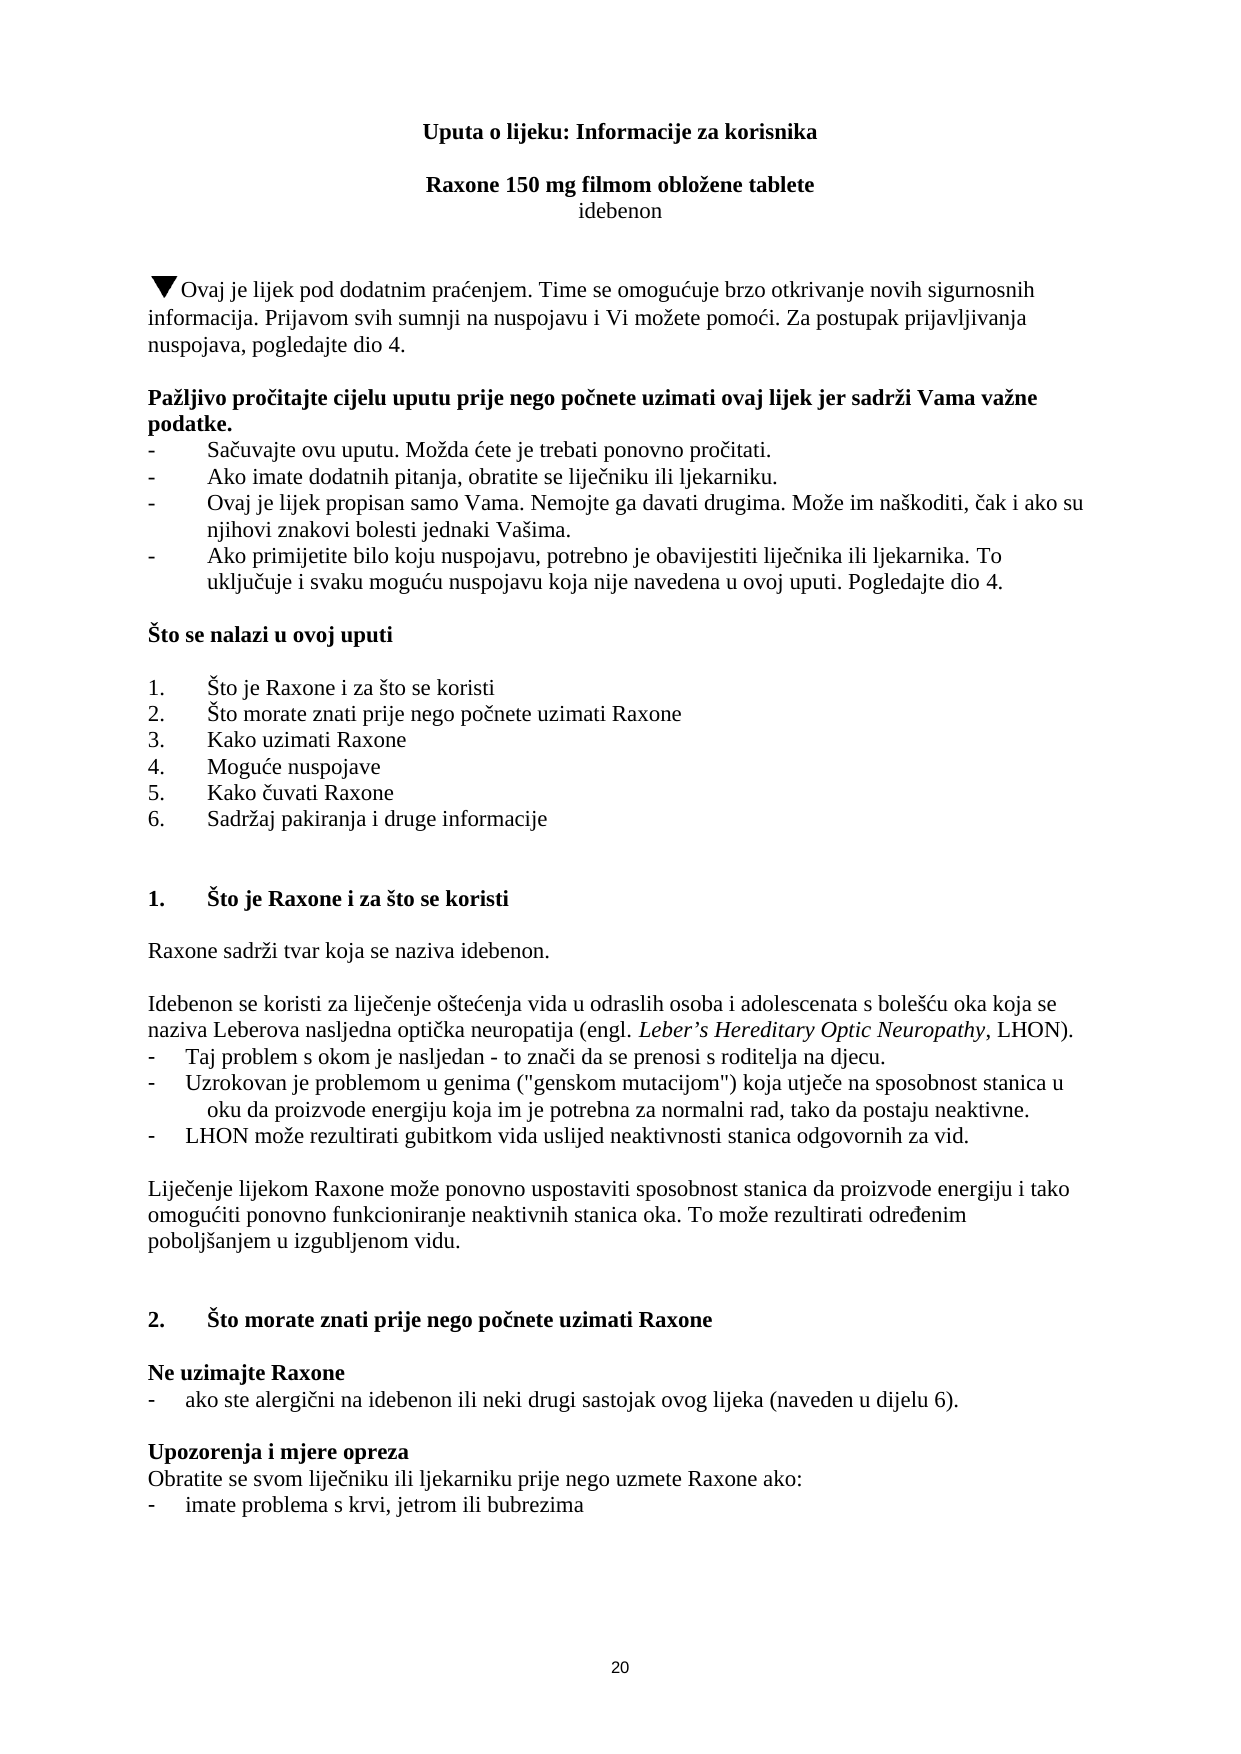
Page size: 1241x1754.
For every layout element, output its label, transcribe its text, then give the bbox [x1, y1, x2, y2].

text Raxone sadrži tvar koja se naziva idebenon. [148, 937, 1092, 964]
list Taj problem s okom je nasljedan - to znači da se prenosi s roditelja na djecu. [148, 1043, 1092, 1069]
text Idebenon se koristi za liječenje oštećenja vida u odraslih osoba i adolescenata s bolešću oka koja se naziva Leberova nasljedna optička neuropatija (engl. Leber’s Hereditary Optic Neuropathy, LHON). [148, 990, 1092, 1043]
list LHON može rezultirati gubitkom vida uslijed neaktivnosti stanica odgovornih za vid. [148, 1122, 1092, 1148]
text Raxone 150 mg filmom obložene tablete [148, 171, 1092, 197]
list Ako imate dodatnih pitanja, obratite se liječniku ili ljekarniku. [148, 463, 1093, 489]
text 1. Što je Raxone i za što se koristi [148, 674, 1096, 700]
text 3. Kako uzimati Raxone [148, 726, 1096, 753]
list 1. Što je Raxone i za što se koristi [148, 884, 1092, 911]
picture [147, 276, 181, 298]
list Što se nalazi u ovoj uputi [148, 621, 1092, 647]
list Ovaj je lijek propisan samo Vama. Nemojte ga davati drugima. Može im naškoditi, čak i ako su njihovi znakovi bolesti jednaki Vašima. [148, 489, 1093, 542]
list ako ste alergični na idebenon ili neki drugi sastojak ovog lijeka (naveden u dijelu 6). [148, 1386, 1092, 1412]
list Ako primijetite bilo koju nuspojavu, potrebno je obavijestiti liječnika ili ljekarnika. To uključuje i svaku moguću nuspojavu koja nije navedena u ovoj uputi. Pogledajte dio 4. [148, 542, 1093, 595]
list Pažljivo pročitajte cijelu uputu prije nego počnete uzimati ovaj lijek jer sadrži Vama važne podatke. [148, 384, 1092, 437]
list 2. Što morate znati prije nego počnete uzimati Raxone [148, 1307, 1092, 1333]
list imate problema s krvi, jetrom ili bubrezima [148, 1491, 1092, 1518]
list idebenon [148, 197, 1092, 223]
text 5. Kako čuvati Raxone [148, 779, 1096, 806]
list Upozorenja i mjere opreza [148, 1438, 1092, 1465]
text Liječenje lijekom Raxone može ponovno uspostaviti sposobnost stanica da proizvode energiju i tako omogućiti ponovno funkcioniranje neaktivnih stanica oka. To može rezultirati određenim poboljšanjem u izgubljenom vidu. [148, 1175, 1092, 1254]
text 2. Što morate znati prije nego počnete uzimati Raxone [148, 700, 1096, 726]
list Ne uzimajte Raxone [148, 1359, 1092, 1386]
text 4. Moguće nuspojave [148, 753, 1096, 779]
list Uzrokovan je problemom u genima ("genskom mutacijom") koja utječe na sposobnost stanica u oku da proizvode energiju koja im je potrebna za normalni rad, tako da postaju neaktivne. [148, 1069, 1092, 1122]
text Uputa o lijeku: Informacije za korisnika [148, 118, 1092, 144]
list Sačuvajte ovu uputu. Možda ćete je trebati ponovno pročitati. [148, 437, 1093, 463]
text 6. Sadržaj pakiranja i druge informacije [148, 806, 1096, 832]
list Obratite se svom liječniku ili ljekarniku prije nego uzmete Raxone ako: [148, 1465, 1092, 1491]
text Ovaj je lijek pod dodatnim praćenjem. Time se omogućuje brzo otkrivanje novih sigurnosnih informacija. Prijavom svih sumnji na nuspojavu i Vi možete pomoći. Za postupak prijavljivanja nuspojava, pogledajte dio 4. [148, 276, 1092, 357]
